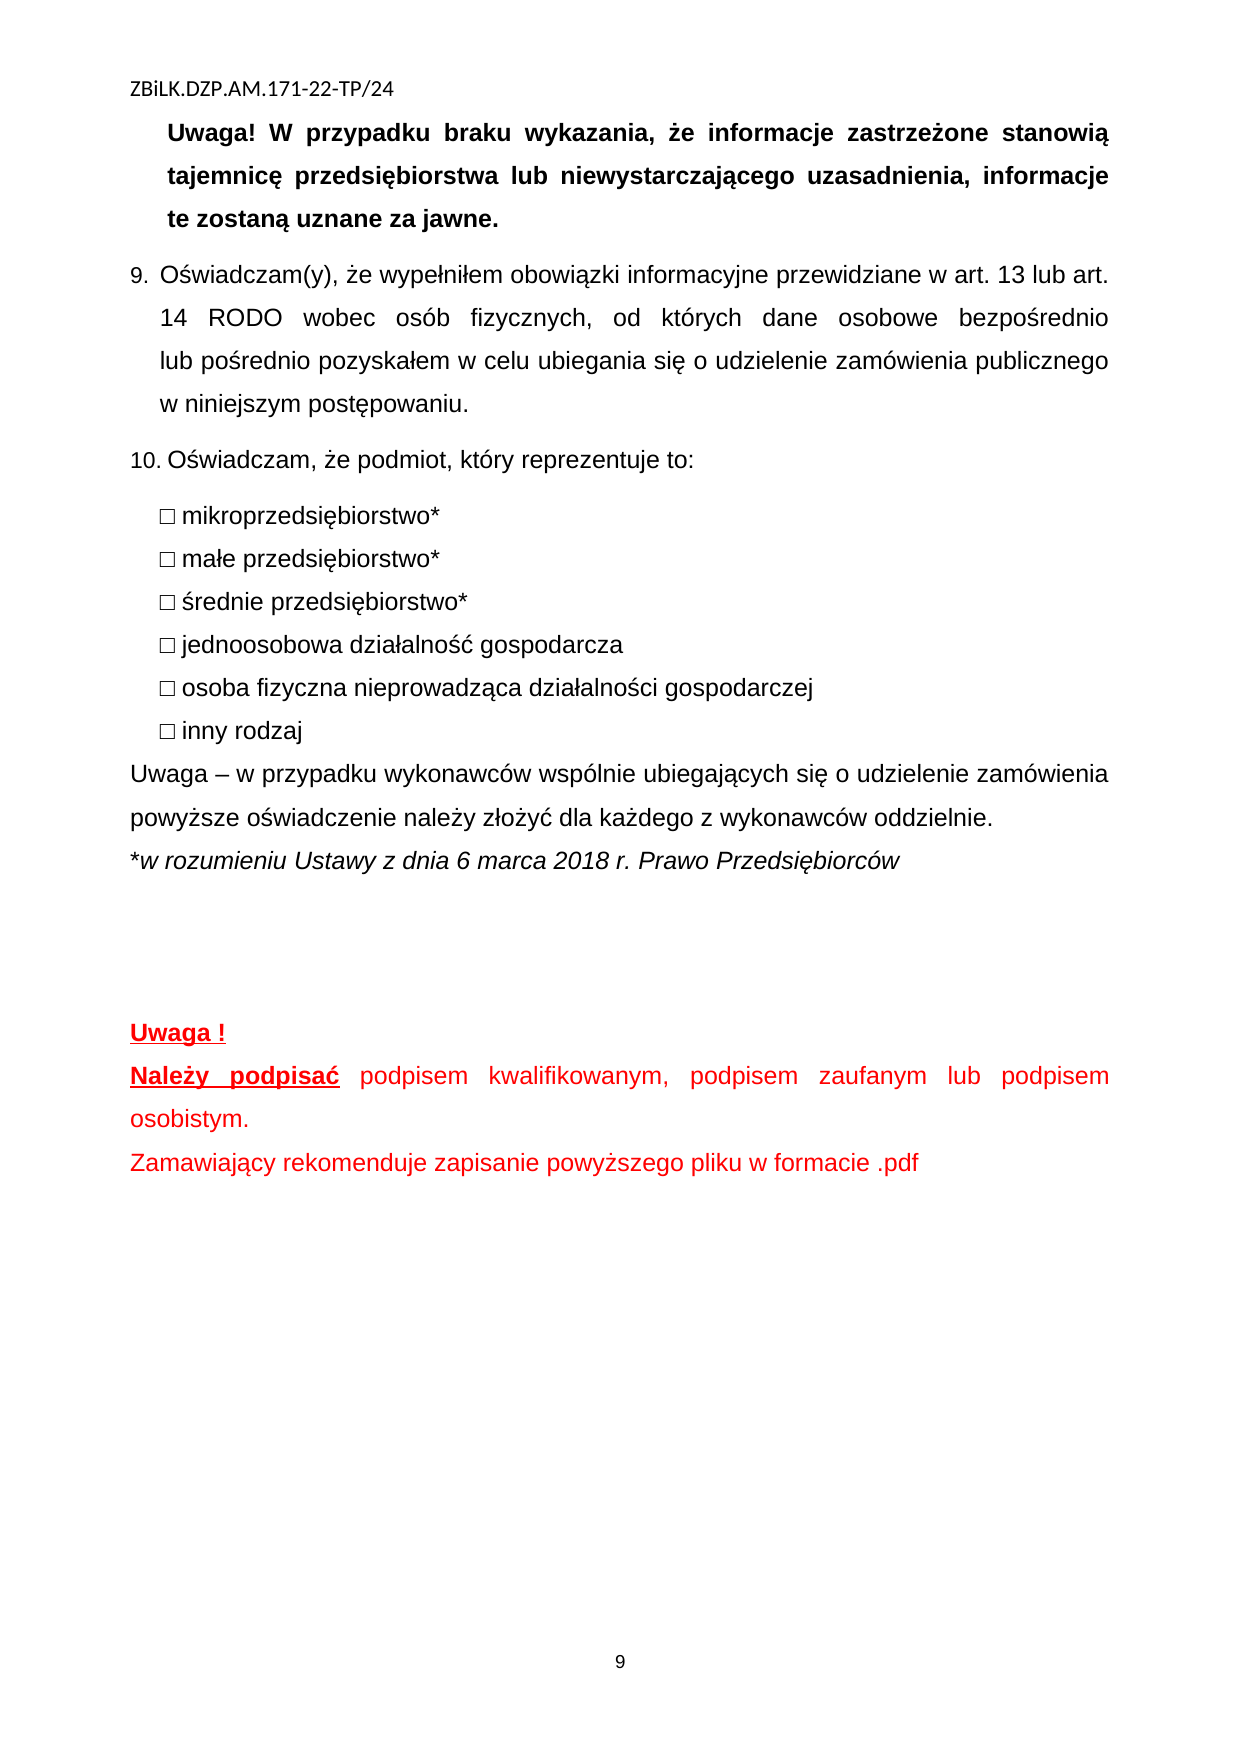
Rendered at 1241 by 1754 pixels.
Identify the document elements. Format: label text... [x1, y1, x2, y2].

text *w rozumieniu Ustawy z dnia 6 marca 2018 r. Prawo Przedsiębiorców [130, 846, 1110, 874]
list Oświadczam, że podmiot, który reprezentuje to: [130, 445, 1110, 474]
text □ małe przedsiębiorstwo* [130, 544, 1110, 573]
text □ mikroprzedsiębiorstwo* [130, 501, 1110, 529]
text Uwaga! W przypadku braku wykazania, że informacje zastrzeżone stanowią tajemnicę przedsiębiorstwa lub niewystarczającego uzasadnienia, informacje te zostaną uznane za jawne. [167, 118, 1110, 233]
text Uwaga ! [130, 1018, 1110, 1047]
text □ inny rodzaj [130, 716, 1110, 745]
text □ średnie przedsiębiorstwo* [130, 587, 1110, 616]
text Należy podpisać podpisem kwalifikowanym, podpisem zaufanym lub podpisem osobistym. [130, 1061, 1110, 1133]
text Uwaga – w przypadku wykonawców wspólnie ubiegających się o udzielenie zamówienia powyższe oświadczenie należy złożyć dla każdego z wykonawców oddzielnie. [130, 759, 1110, 831]
text □ jednoosobowa działalność gospodarcza [130, 630, 1110, 659]
text □ osoba fizyczna nieprowadząca działalności gospodarczej [130, 673, 1110, 702]
list Zamawiający rekomenduje zapisanie powyższego pliku w formacie .pdf [130, 1148, 1090, 1176]
list Oświadczam(y), że wypełniłem obowiązki informacyjne przewidziane w art. 13 lub art. 14 RODO wobec osób fizycznych, od których dane osobowe bezpośrednio lub pośrednio pozyskałem w celu ubiegania się o udzielenie zamówienia publicznego w niniejszym postępowaniu. [130, 260, 1110, 418]
